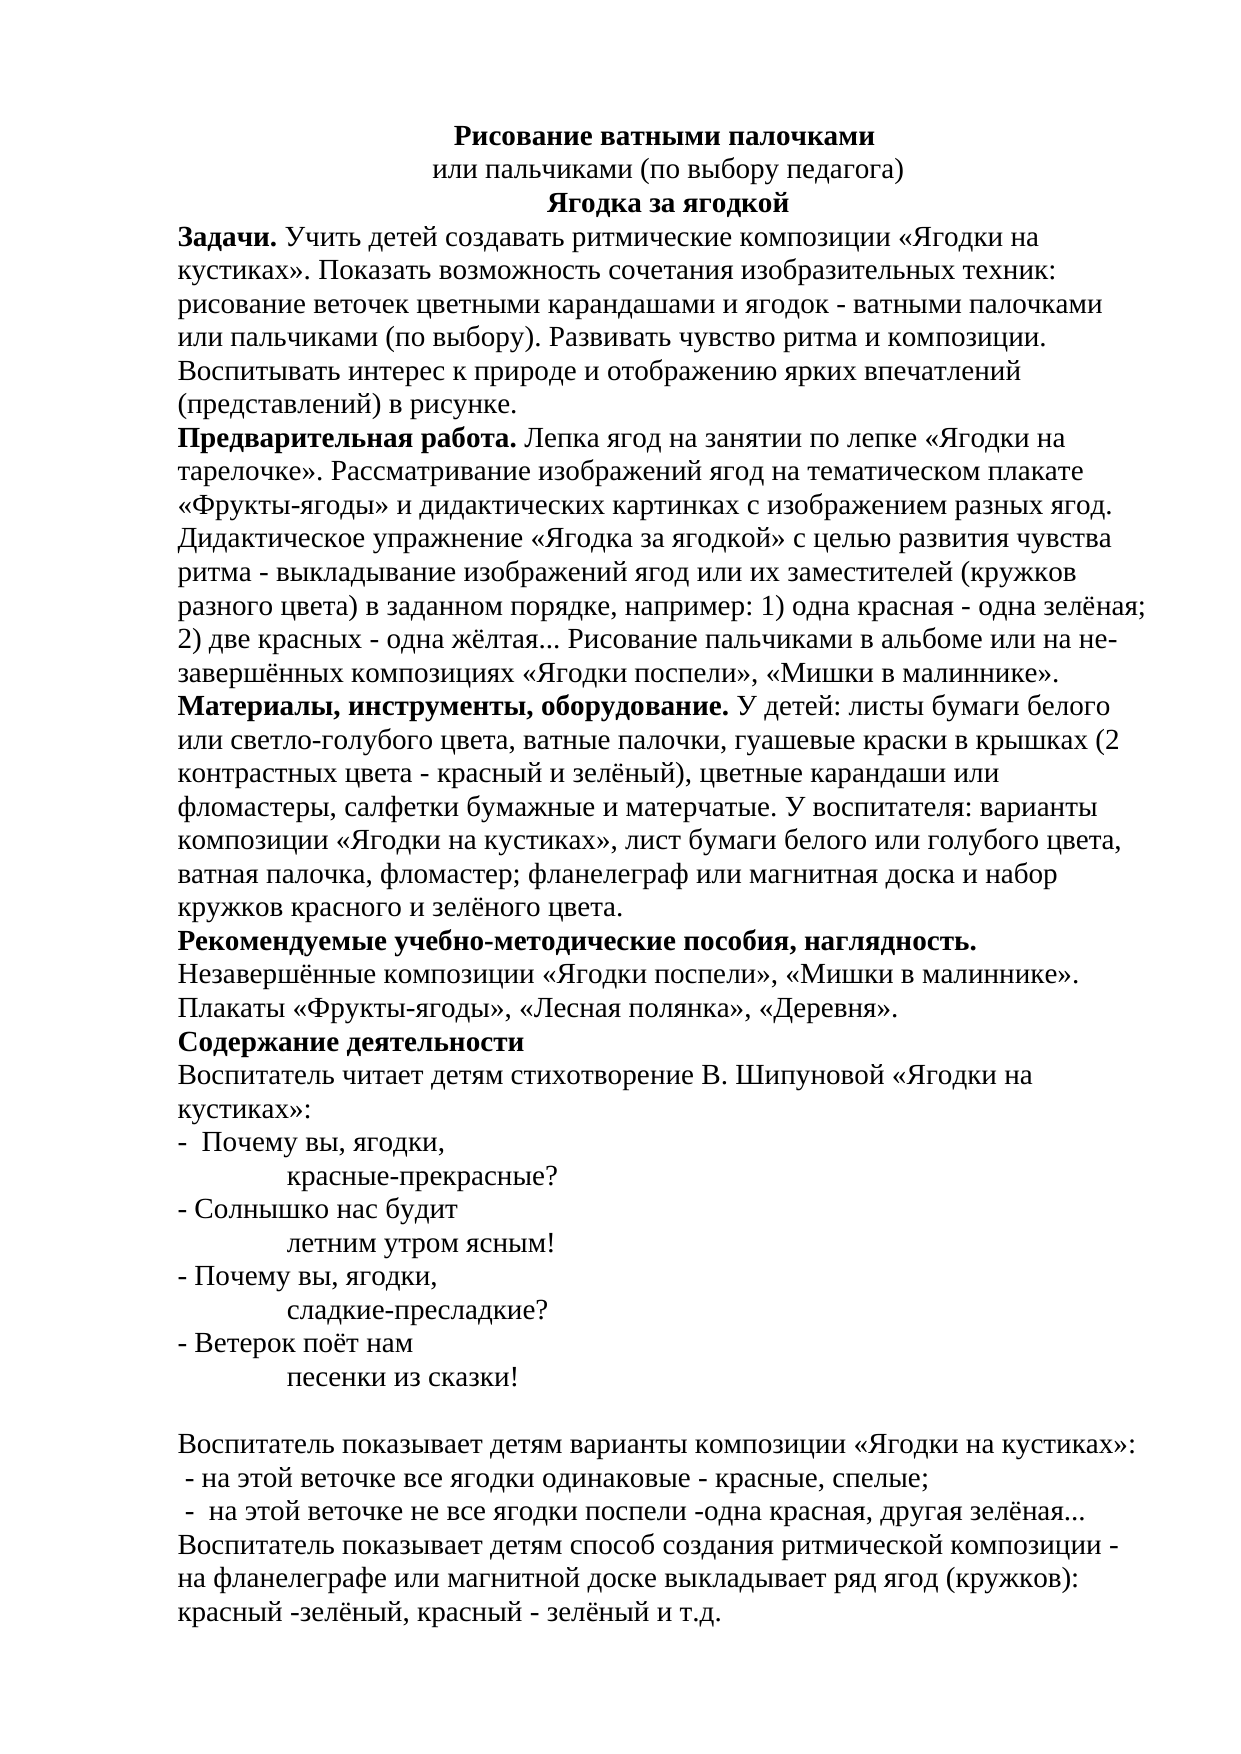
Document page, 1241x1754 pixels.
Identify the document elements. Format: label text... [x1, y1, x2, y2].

text - Солнышко нас будит [177, 1191, 1152, 1225]
text - на этой веточке все ягодки одинаковые - красные, спелые; [177, 1460, 1152, 1493]
text Ягодка за ягодкой [177, 185, 1152, 219]
text Рекомендуемые учебно-методические пособия, наглядность. [177, 923, 1152, 957]
text - Почему вы, ягодки, [177, 1258, 1152, 1292]
text Воспитатель показывает детям варианты композиции «Ягодки на кустиках»: [177, 1426, 1152, 1460]
text - Ветерок поёт нам [177, 1326, 1152, 1359]
text Предварительная работа. Лепка ягод на занятии по лепке «Ягодки на тарелочке». Рассматривание изображений ягод на тематическом плакате «Фрукты-ягоды» и дидактических картинках с изображением разных ягод. Дидактическое упражнение «Ягодка за ягодкой» с целью развития чувства ритма - выкладывание изображений ягод или их заместителей (кружков разного цвета) в заданном порядке, например: 1) одна красная - одна зелёная; 2) две красных - одна жёлтая... Рисование пальчиками в альбоме или на незавершённых композициях «Ягодки поспели», «Мишки в малиннике». [177, 420, 1152, 688]
text Плакаты «Фрукты-ягоды», «Лесная полянка», «Деревня». [177, 990, 1152, 1024]
text Воспитатель читает детям стихотворение В. Шипуновой «Ягодки на кустиках»: [177, 1057, 1152, 1124]
text песенки из сказки! [177, 1359, 1152, 1393]
text сладкие-пресладкие? [177, 1292, 1152, 1326]
text красные-прекрасные? [177, 1158, 1152, 1191]
text Рисование ватными палочками [177, 118, 1152, 152]
text Материалы, инструменты, оборудование. У детей: листы бумаги белого или светло-голубого цвета, ватные палочки, гуашевые краски в крышках (2 контрастных цвета - красный и зелёный), цветные карандаши или фломастеры, салфетки бумажные и матерчатые. У воспитателя: варианты композиции «Ягодки на кустиках», лист бумаги белого или голубого цвета, ватная палочка, фломастер; фланелеграф или магнитная доска и набор кружков красного и зелёного цвета. [177, 688, 1152, 923]
text - Почему вы, ягодки, [177, 1124, 1152, 1158]
text Задачи. Учить детей создавать ритмические композиции «Ягодки на кустиках». Показать возможность сочетания изобразительных техник: рисование веточек цветными карандашами и ягодок - ватными палочками или пальчиками (по выбору). Развивать чувство ритма и композиции. Воспитывать интерес к природе и отображению ярких впечатлений (представлений) в рисунке. [177, 219, 1152, 420]
text Незавершённые композиции «Ягодки поспели», «Мишки в малиннике». [177, 957, 1152, 990]
text Содержание деятельности [177, 1024, 1152, 1057]
text Воспитатель показывает детям способ создания ритмической композиции - на фланелеграфе или магнитной доске выкладывает ряд ягод (кружков): красный -зелёный, красный - зелёный и т.д. [177, 1527, 1152, 1627]
text или пальчиками (по выбору педагога) [177, 152, 1152, 185]
text летним утром ясным! [177, 1225, 1152, 1258]
text - на этой веточке не все ягодки поспели -одна красная, другая зелёная... [177, 1493, 1152, 1527]
